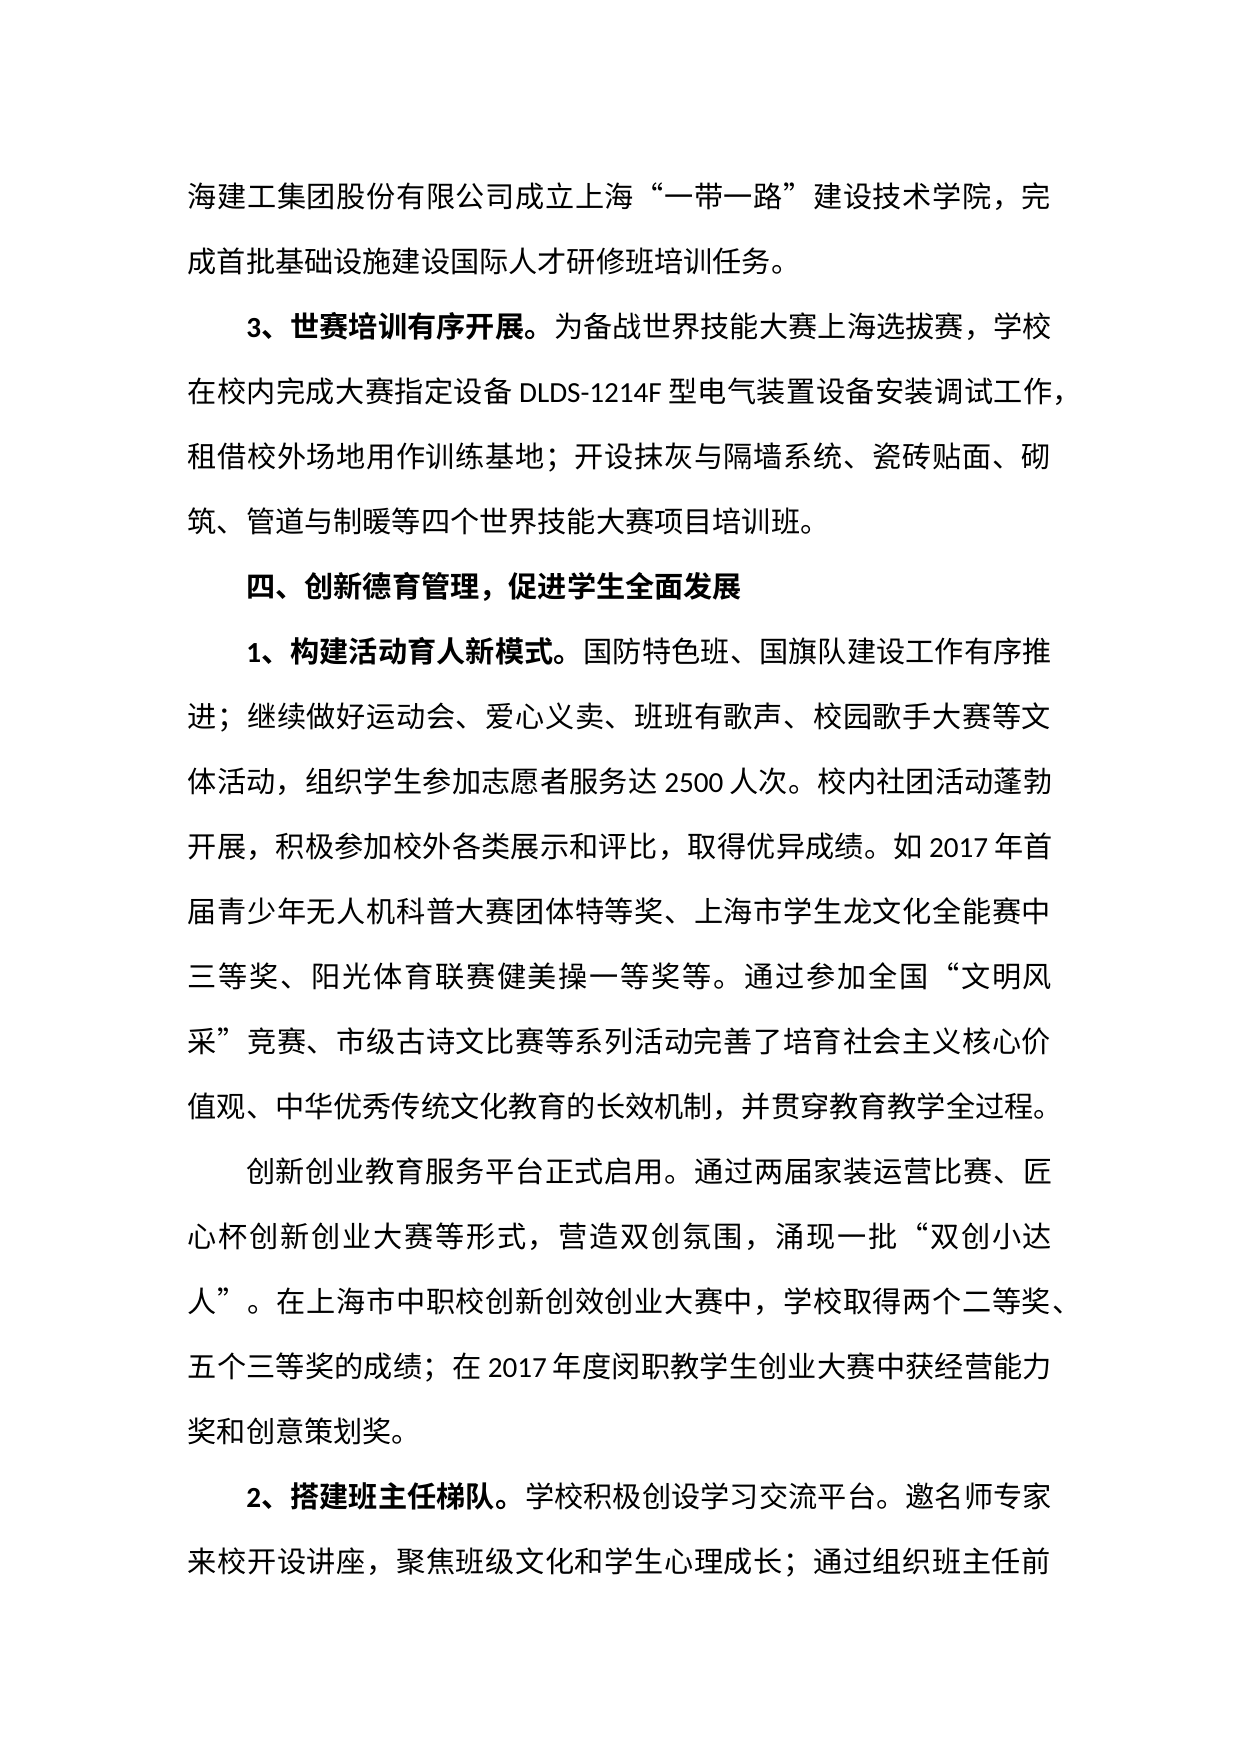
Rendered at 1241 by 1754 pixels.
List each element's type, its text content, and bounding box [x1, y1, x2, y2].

text 四、创新德育管理，促进学生全面发展 [187, 552, 1053, 617]
text 1、构建活动育人新模式。国防特色班、国旗队建设工作有序推进；继续做好运动会、爱心义卖、班班有歌声、校园歌手大赛等文体活动，组织学生参加志愿者服务达2500人次。校内社团活动蓬勃开展，积极参加校外各类展示和评比，取得优异成绩。如2017年首届青少年无人机科普大赛团体特等奖、上海市学生龙文化全能赛中三等奖、阳光体育联赛健美操一等奖等。通过参加全国“文明风采”竞赛、市级古诗文比赛等系列活动完善了培育社会主义核心价值观、中华优秀传统文化教育的长效机制，并贯穿教育教学全过程。 [187, 617, 1053, 1137]
text 创新创业教育服务平台正式启用。通过两届家装运营比赛、匠心杯创新创业大赛等形式，营造双创氛围，涌现一批“双创小达人”。在上海市中职校创新创效创业大赛中，学校取得两个二等奖、五个三等奖的成绩；在2017年度闵职教学生创业大赛中获经营能力奖和创意策划奖。 [187, 1137, 1053, 1462]
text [187, 1462, 1053, 1592]
text 3、世赛培训有序开展。为备战世界技能大赛上海选拔赛，学校在校内完成大赛指定设备DLDS-1214F型电气装置设备安装调试工作，租借校外场地用作训练基地；开设抹灰与隔墙系统、瓷砖贴面、砌筑、管道与制暖等四个世界技能大赛项目培训班。 [187, 292, 1053, 552]
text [187, 162, 1053, 292]
